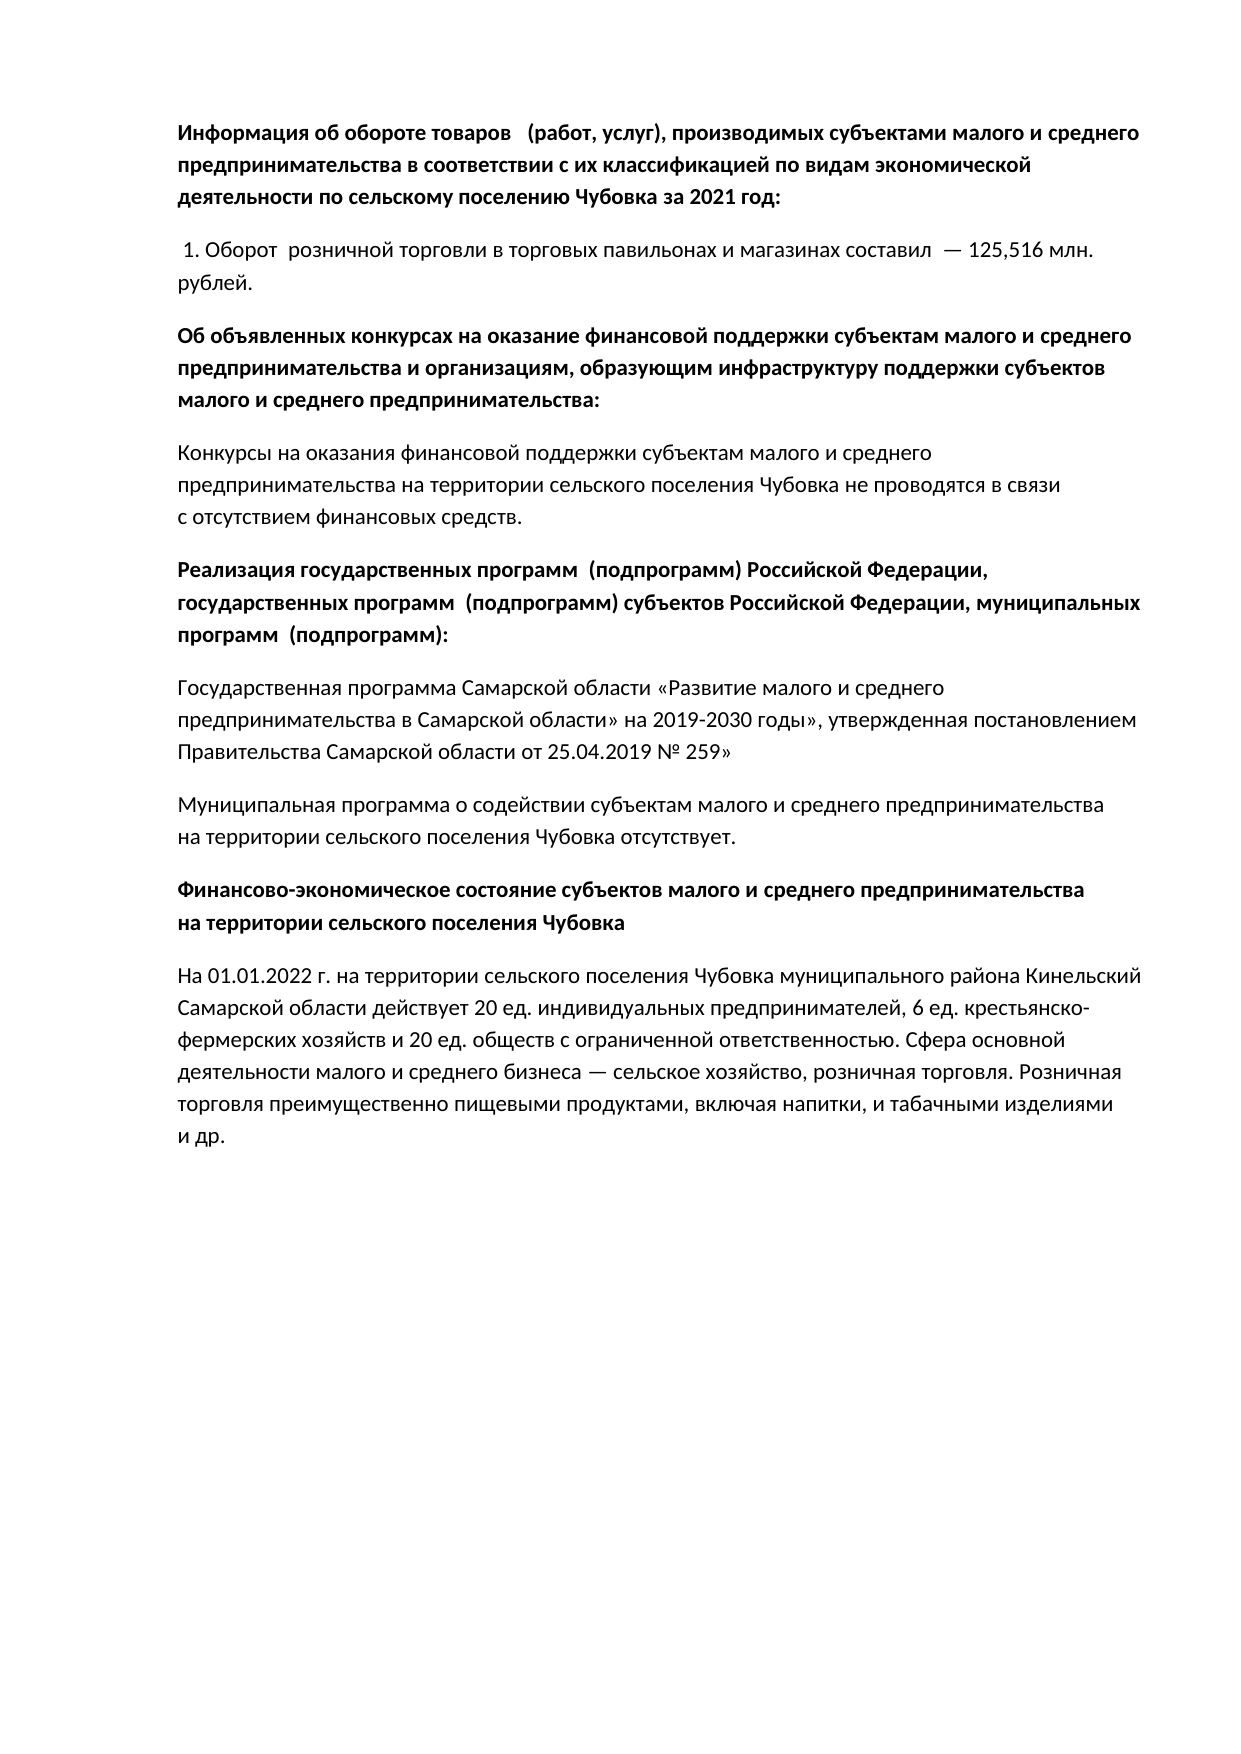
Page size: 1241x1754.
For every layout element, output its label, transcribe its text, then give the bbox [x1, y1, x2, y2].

text Государственная программа Самарской области «Развитие малого и среднего предпринимательства в Самарской области» на 2019-2030 годы», утвержденная постановлением Правительства Самарской области от 25.04.2019 № 259» [177, 673, 1152, 765]
text Конкурсы на оказания финансовой поддержки субъектам малого и среднего предпринимательства на территории сельского поселения Чубовка не проводятся в связи с отсутствием финансовых средств. [177, 438, 1152, 531]
text Финансово-экономическое состояние субъектов малого и среднего предпринимательства на территории сельского поселения Чубовка [177, 876, 1152, 936]
text Об объявленных конкурсах на оказание финансовой поддержки субъектам малого и среднего предпринимательства и организациям, образующим инфраструктуру поддержки субъектов малого и среднего предпринимательства: [177, 321, 1152, 413]
text Муниципальная программа о содействии субъектам малого и среднего предпринимательства на территории сельского поселения Чубовка отсутствует. [177, 790, 1152, 851]
text 1. Оборот розничной торговли в торговых павильонах и магазинах составил — 125,516 млн. рублей. [177, 236, 1152, 296]
text Реализация государственных программ (подпрограмм) Российской Федерации, государственных программ (подпрограмм) субъектов Российской Федерации, муниципальных программ (подпрограмм): [177, 556, 1152, 648]
text Информация об обороте товаров (работ, услуг), производимых субъектами малого и среднего предпринимательства в соответствии с их классификацией по видам экономической деятельности по сельскому поселению Чубовка за 2021 год: [177, 118, 1152, 211]
text На 01.01.2022 г. на территории сельского поселения Чубовка муниципального района Кинельский Самарской области действует 20 ед. индивидуальных предпринимателей, 6 ед. крестьянско-фермерских хозяйств и 20 ед. обществ с ограниченной ответственностью. Сфера основной деятельности малого и среднего бизнеса — сельское хозяйство, розничная торговля. Розничная торговля преимущественно пищевыми продуктами, включая напитки, и табачными изделиями и др. [177, 961, 1152, 1150]
